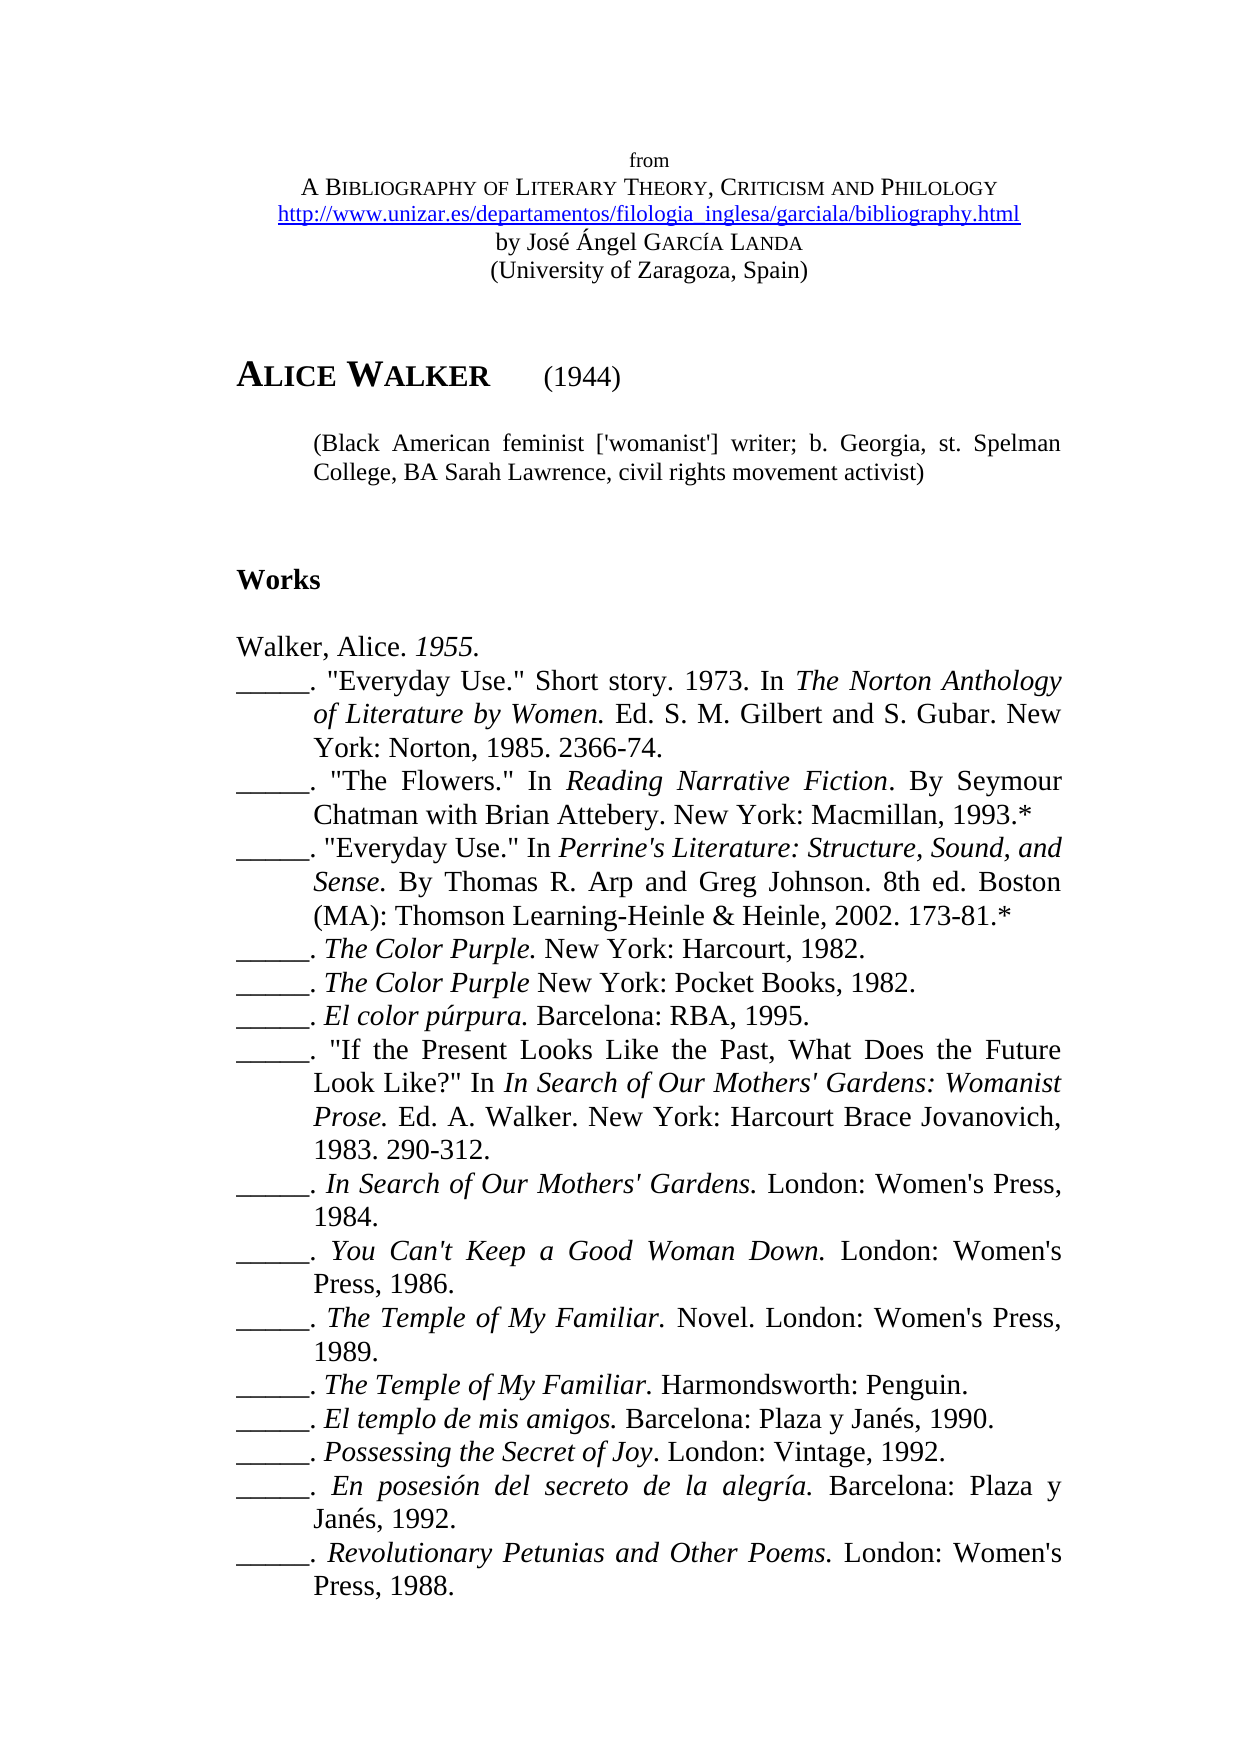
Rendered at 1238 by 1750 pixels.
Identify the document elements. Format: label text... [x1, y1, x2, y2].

text _____. Possessing the Secret of Joy. London: Vintage, 1992. [236, 1434, 1062, 1468]
text Works [236, 562, 1062, 596]
text _____. The Temple of My Familiar. Harmondsworth: Penguin. [236, 1367, 1062, 1401]
text A Bibliography of Literary Theory, Criticism and Philology [236, 172, 1062, 201]
text _____. You Can't Keep a Good Woman Down. London: Women's Press, 1986. [236, 1233, 1062, 1300]
text _____. In Search of Our Mothers' Gardens. London: Women's Press, 1984. [236, 1166, 1062, 1233]
text (Black American feminist ['womanist'] writer; b. Georgia, st. Spelman College, BA Sarah Lawrence, civil rights movement activist) [313, 428, 1062, 486]
text _____. Revolutionary Petunias and Other Poems. London: Women's Press, 1988. [236, 1535, 1062, 1602]
text _____. El color púrpura. Barcelona: RBA, 1995. [236, 998, 1062, 1032]
text _____. The Color Purple. New York: Harcourt, 1982. [236, 931, 1062, 965]
text _____. En posesión del secreto de la alegría. Barcelona: Plaza y Janés, 1992. [236, 1468, 1062, 1535]
text from [236, 148, 1062, 172]
text Alice Walker (1944) [236, 351, 1062, 394]
text _____. "Everyday Use." In Perrine's Literature: Structure, Sound, and Sense. By Thomas R. Arp and Greg Johnson. 8th ed. Boston (MA): Thomson Learning-Heinle & Heinle, 2002. 173-81.* [236, 831, 1062, 931]
text (University of Zaragoza, Spain) [236, 256, 1062, 284]
text _____. The Temple of My Familiar. Novel. London: Women's Press, 1989. [236, 1300, 1062, 1367]
text _____. "The Flowers." In Reading Narrative Fiction. By Seymour Chatman with Brian Attebery. New York: Macmillan, 1993.* [236, 763, 1062, 831]
text _____. The Color Purple New York: Pocket Books, 1982. [236, 965, 1062, 998]
text Walker, Alice. 1955. [236, 629, 1062, 663]
text _____. "If the Present Looks Like the Past, What Does the Future Look Like?" In In Search of Our Mothers' Gardens: Womanist Prose. Ed. A. Walker. New York: Harcourt Brace Jovanovich, 1983. 290-312. [236, 1032, 1062, 1166]
text by José Ángel García Landa [236, 227, 1062, 256]
text _____. "Everyday Use." Short story. 1973. In The Norton Anthology of Literature by Women. Ed. S. M. Gilbert and S. Gubar. New York: Norton, 1985. 2366-74. [236, 663, 1062, 763]
text http://www.unizar.es/departamentos/filologia_inglesa/garciala/bibliography.html [236, 201, 1062, 227]
text _____. El templo de mis amigos. Barcelona: Plaza y Janés, 1990. [236, 1401, 1062, 1434]
